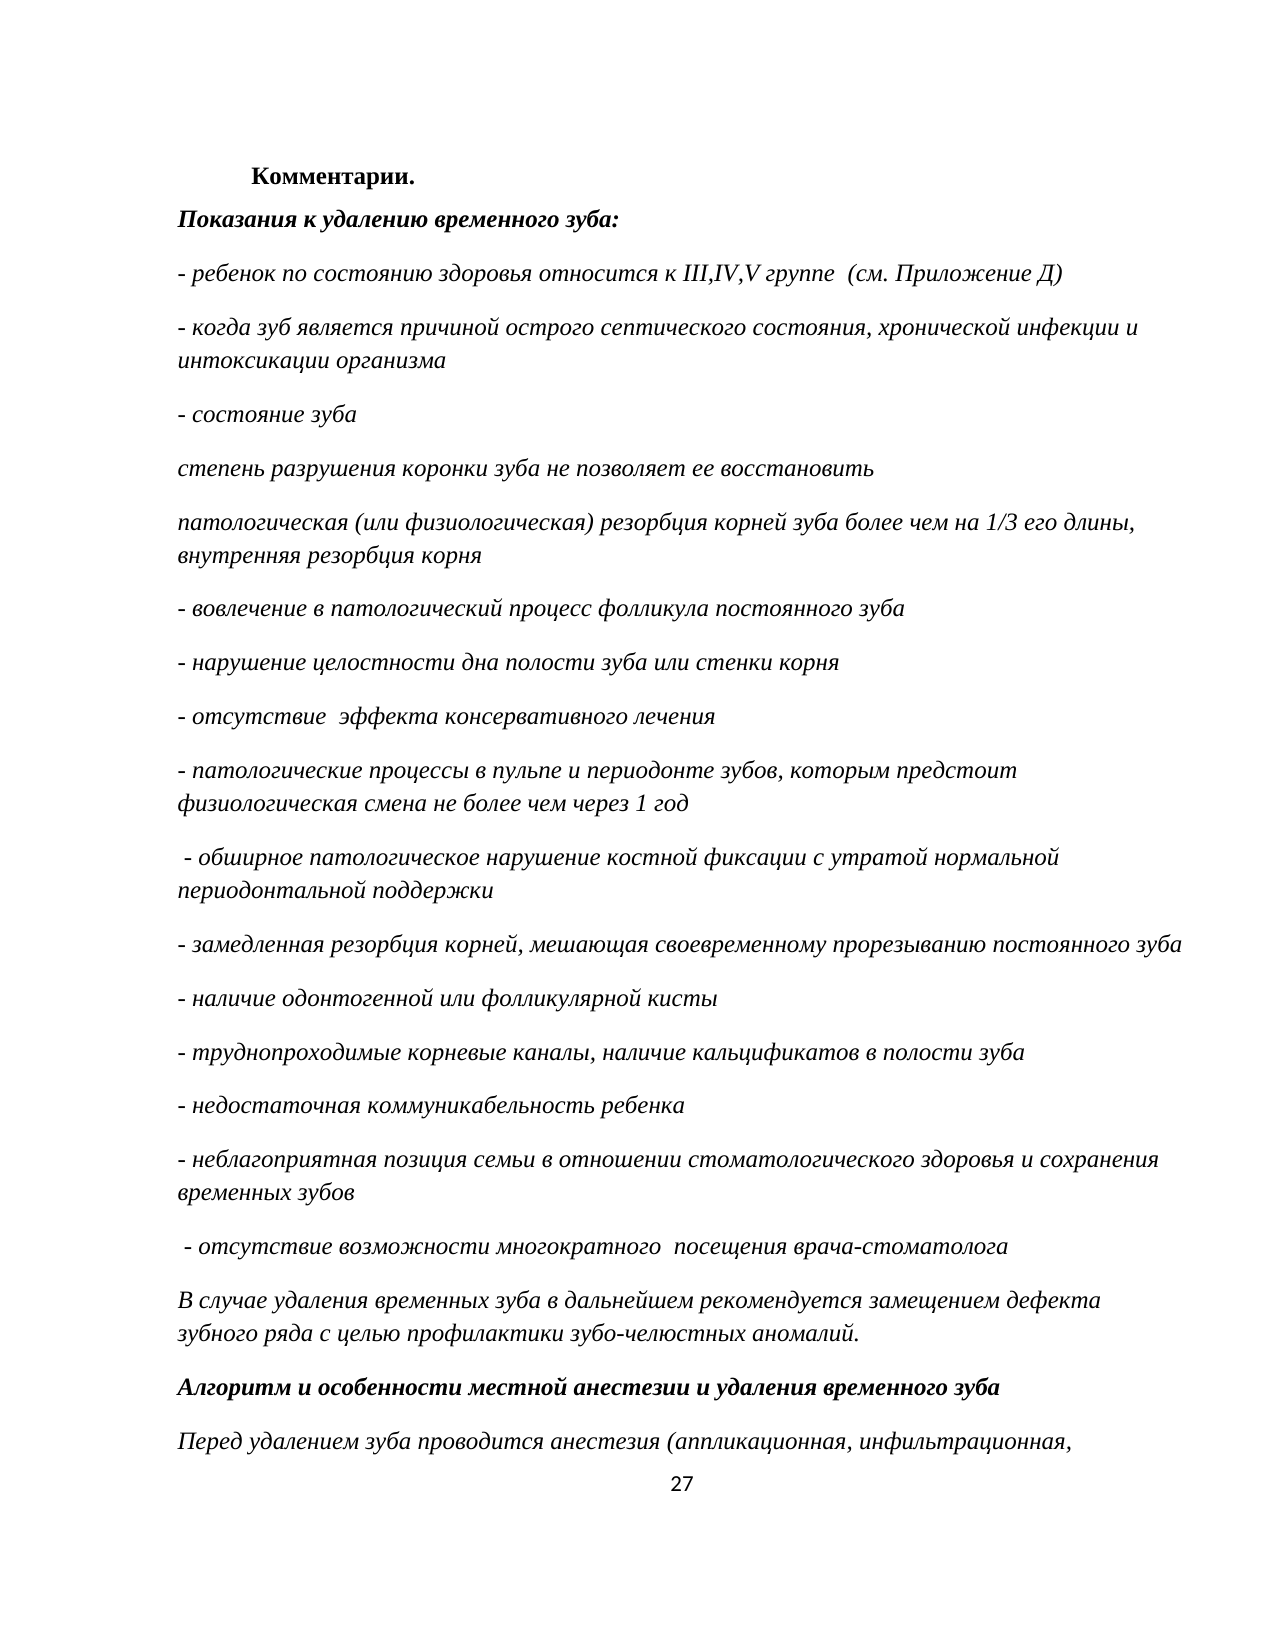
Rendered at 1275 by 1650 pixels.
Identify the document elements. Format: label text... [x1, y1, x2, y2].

text Алгоритм и особенности местной анестезии и удаления временного зуба [177, 1372, 1186, 1401]
text - ребенок по состоянию здоровья относится к III,IV,V группе (см. Приложение Д) [177, 258, 1186, 287]
text - нарушение целостности дна полости зуба или стенки корня [177, 647, 1186, 676]
text - неблагоприятная позиция семьи в отношении стоматологического здоровья и сохранения временных зубов [177, 1144, 1186, 1206]
text патологическая (или физиологическая) резорбция корней зуба более чем на 1/3 его длины, внутренняя резорбция корня [177, 507, 1186, 568]
text В случае удаления временных зуба в дальнейшем рекомендуется замещением дефекта зубного ряда с целью профилактики зубо-челюстных аномалий. [177, 1285, 1186, 1347]
text - наличие одонтогенной или фолликулярной кисты [177, 983, 1186, 1011]
text Показания к удалению временного зуба: [177, 204, 1186, 233]
text - отсутствие эффекта консервативного лечения [177, 701, 1186, 730]
text - когда зуб является причиной острого септического состояния, хронической инфекции и интоксикации организма [177, 312, 1186, 374]
text - обширное патологическое нарушение костной фиксации с утратой нормальной периодонтальной поддержки [177, 842, 1186, 904]
text - недостаточная коммуникабельность ребенка [177, 1090, 1186, 1119]
text - отсутствие возможности многократного посещения врача-стоматолога [177, 1231, 1186, 1260]
text - вовлечение в патологический процесс фолликула постоянного зуба [177, 593, 1186, 622]
text - состояние зуба [177, 399, 1186, 428]
text Комментарии. [177, 161, 1186, 190]
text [177, 1426, 1186, 1454]
text - труднопроходимые корневые каналы, наличие кальцификатов в полости зуба [177, 1037, 1186, 1065]
text - патологические процессы в пульпе и периодонте зубов, которым предстоит физиологическая смена не более чем через 1 год [177, 755, 1186, 817]
text степень разрушения коронки зуба не позволяет ее восстановить [177, 453, 1186, 482]
text - замедленная резорбция корней, мешающая своевременному прорезыванию постоянного зуба [177, 929, 1186, 958]
